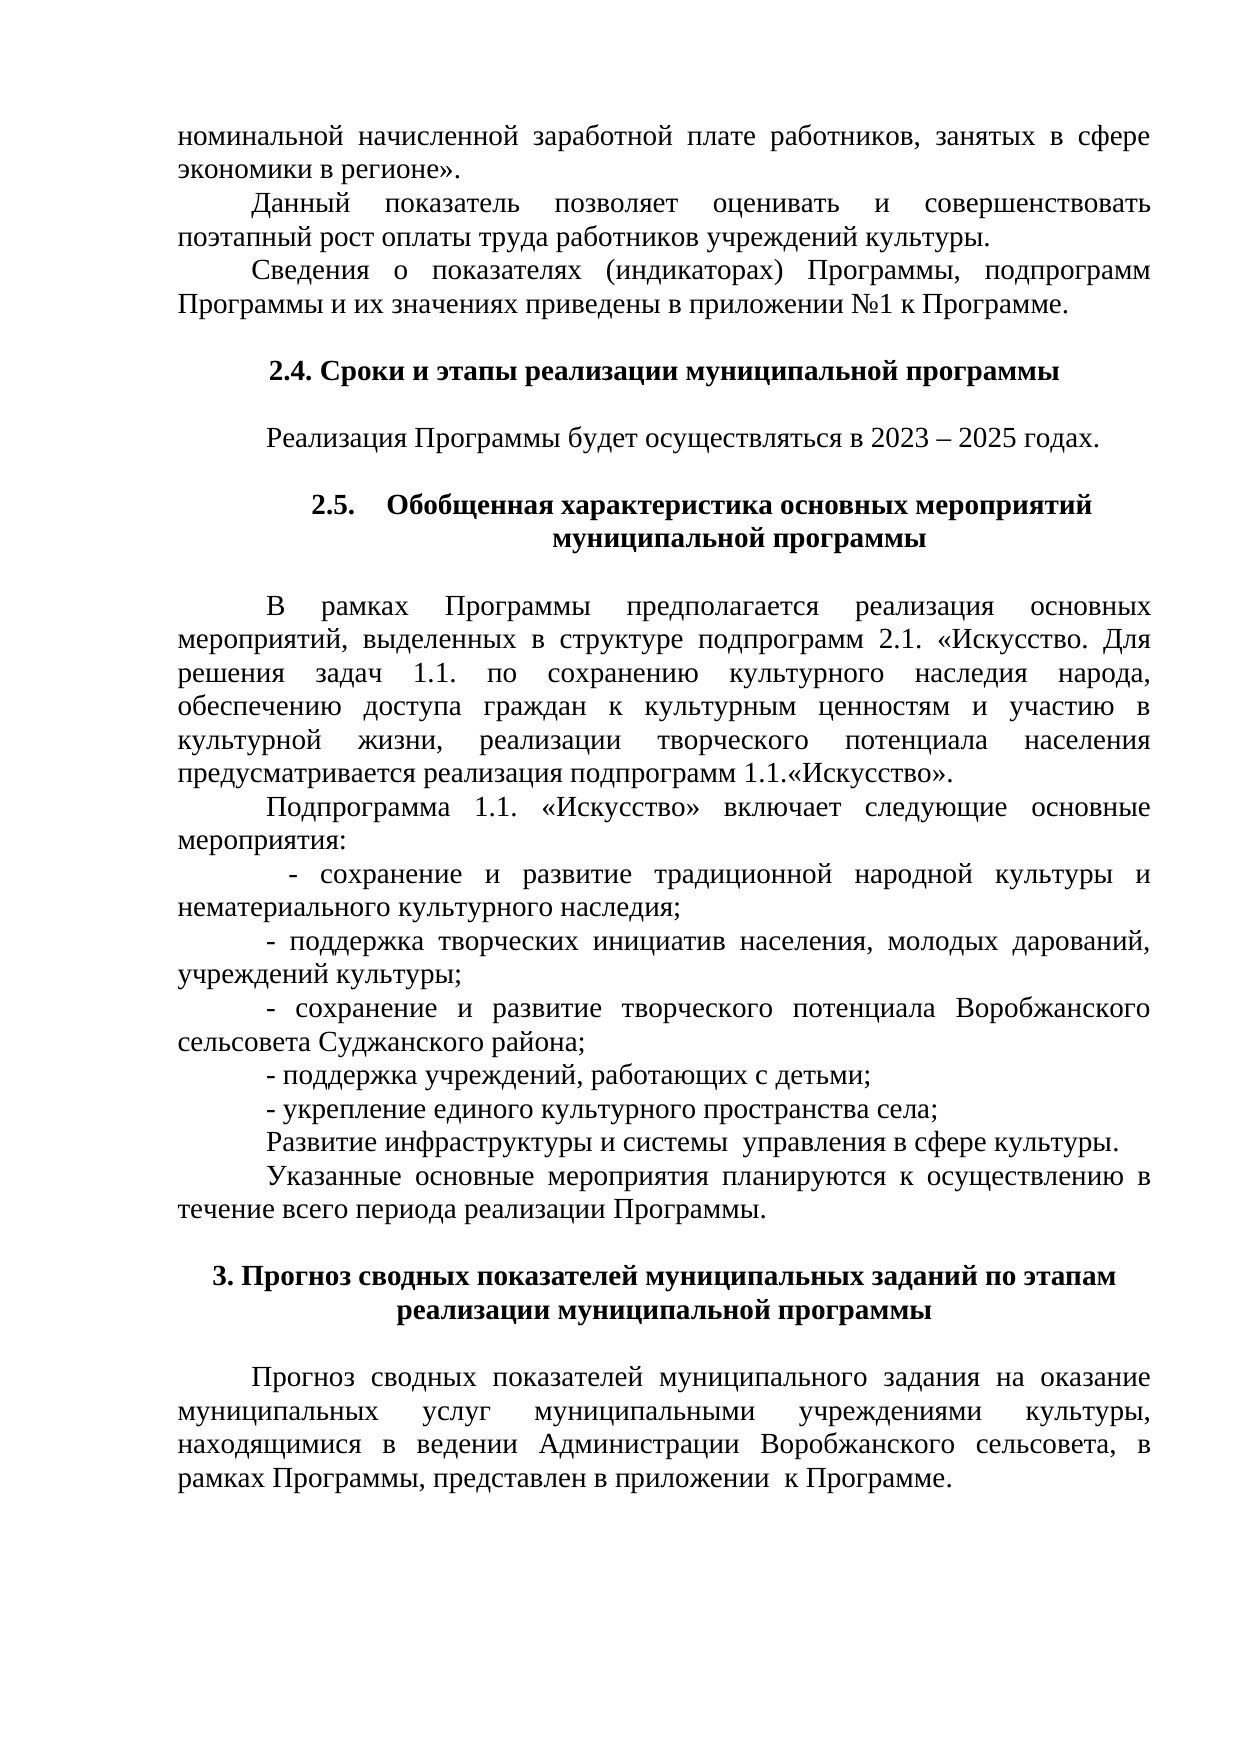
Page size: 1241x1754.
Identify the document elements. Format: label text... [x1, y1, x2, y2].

text - укрепление единого культурного пространства села; [177, 1091, 1152, 1124]
text - поддержка творческих инициатив населения, молодых дарований, учреждений культуры; [177, 923, 1152, 990]
text - сохранение и развитие творческого потенциала Воробжанского сельсовета Суджанского района; [177, 990, 1152, 1057]
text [177, 118, 1152, 185]
text - поддержка учреждений, работающих с детьми; [177, 1057, 1152, 1091]
list Обобщенная характеристика основных мероприятий муниципальной программы [252, 487, 1152, 554]
text Реализация Программы будет осуществляться в 2023 – 2025 годах. [177, 420, 1152, 453]
text Прогноз сводных показателей муниципального задания на оказание муниципальных услуг муниципальными учреждениями культуры, находящимися в ведении Администрации Воробжанского сельсовета, в рамках Программы, представлен в приложении к Программе. [177, 1359, 1152, 1493]
text Данный показатель позволяет оценивать и совершенствовать поэтапный рост оплаты труда работников учреждений культуры. [177, 185, 1152, 252]
text - сохранение и развитие традиционной народной культуры и нематериального культурного наследия; [177, 856, 1152, 923]
text 3. Прогноз сводных показателей муниципальных заданий по этапам реализации муниципальной программы [177, 1258, 1152, 1326]
text Указанные основные мероприятия планируются к осуществлению в течение всего периода реализации Программы. [177, 1158, 1152, 1225]
text Подпрограмма 1.1. «Искусство» включает следующие основные мероприятия: [177, 789, 1152, 856]
text Сведения о показателях (индикаторах) Программы, подпрограмм Программы и их значениях приведены в приложении №1 к Программе. [177, 252, 1152, 319]
text Развитие инфраструктуры и системы управления в сфере культуры. [177, 1124, 1152, 1158]
text В рамках Программы предполагается реализация основных мероприятий, выделенных в структуре подпрограмм 2.1. «Искусство. Для решения задач 1.1. по сохранению культурного наследия народа, обеспечению доступа граждан к культурным ценностям и участию в культурной жизни, реализации творческого потенциала населения предусматривается реализация подпрограмм 1.1.«Искусство». [177, 588, 1152, 789]
text 2.4. Сроки и этапы реализации муниципальной программы [177, 353, 1152, 386]
